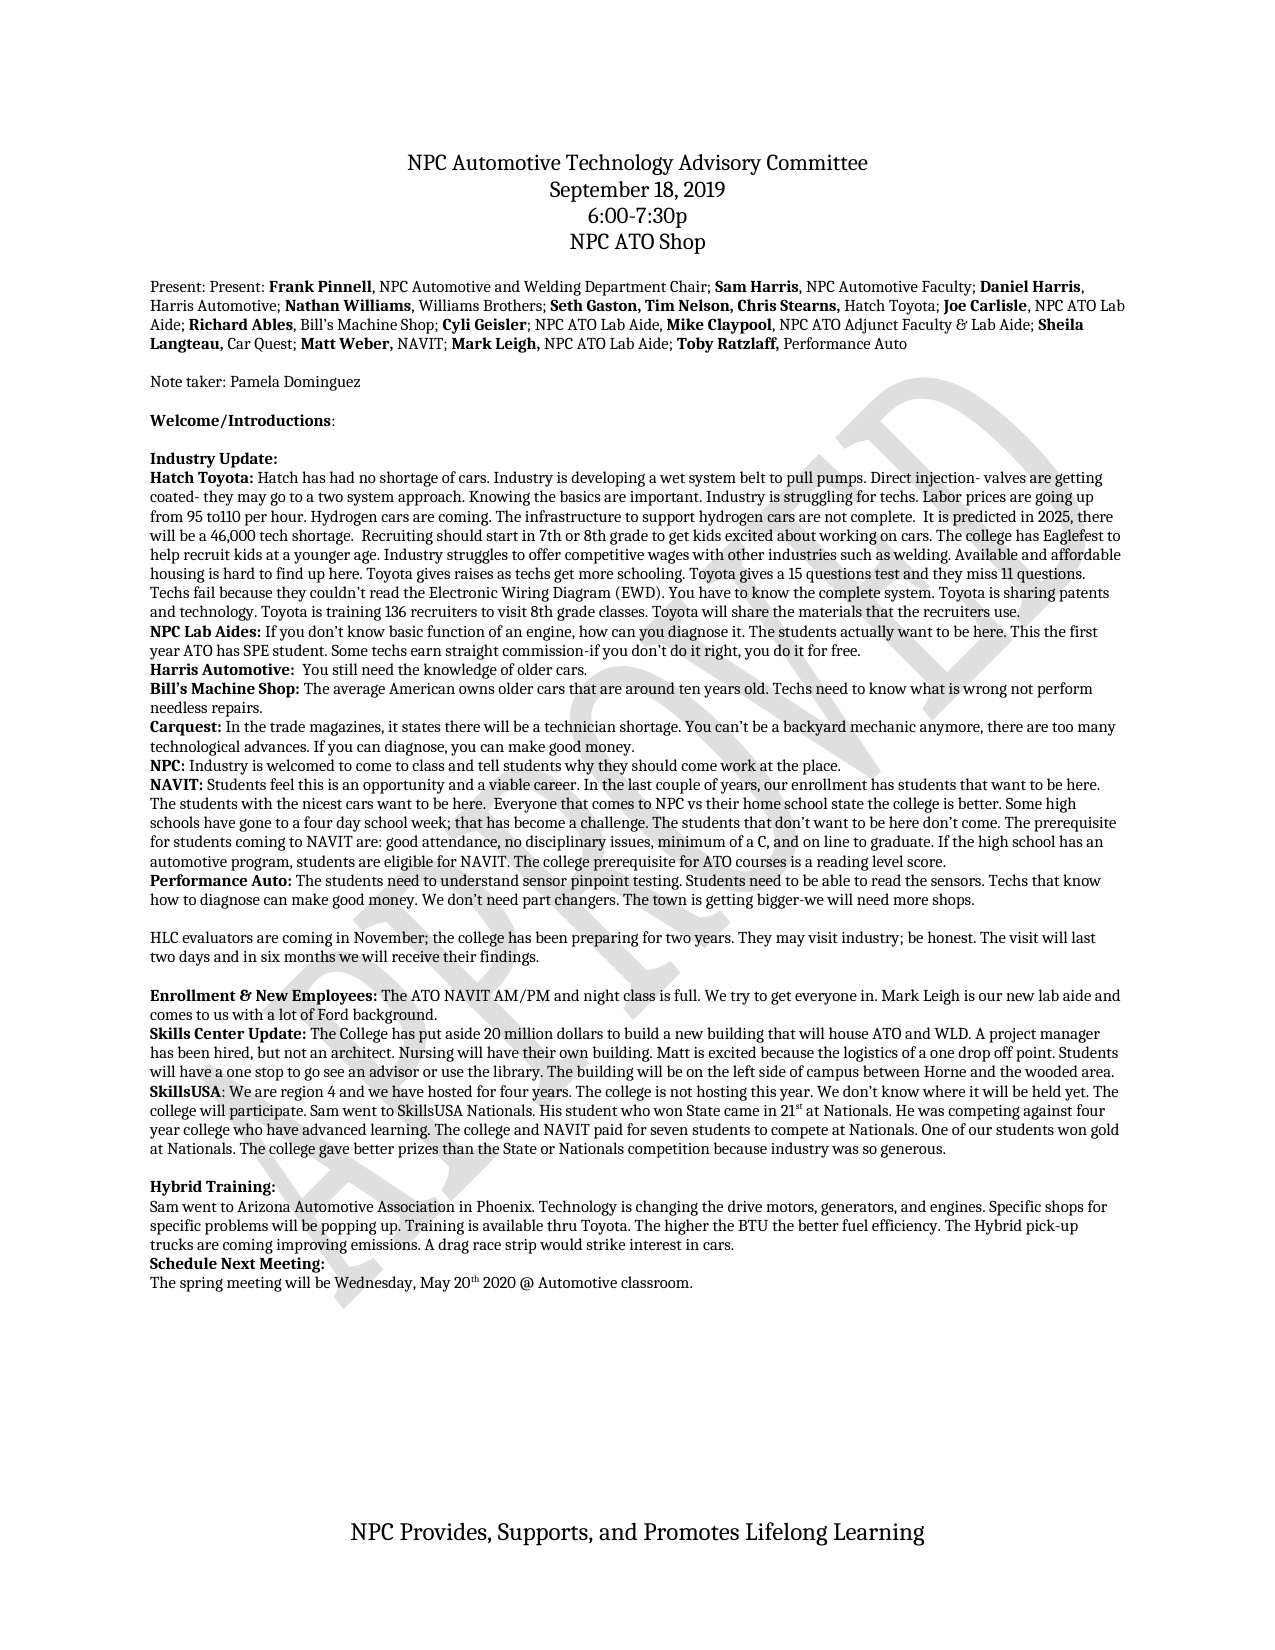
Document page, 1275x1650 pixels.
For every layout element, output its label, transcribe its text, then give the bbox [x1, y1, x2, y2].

text Harris Automotive: You still need the knowledge of older cars. [150, 660, 1125, 679]
text Carquest: In the trade magazines, it states there will be a technician shortage. You can’t be a backyard mechanic anymore, there are too many technological advances. If you can diagnose, you can make good money. [150, 718, 1125, 756]
text Enrollment & New Employees: The ATO NAVIT AM/PM and night class is full. We try to get everyone in. Mark Leigh is our new lab aide and comes to us with a lot of Ford background. [150, 986, 1125, 1024]
text Hatch Toyota: Hatch has had no shortage of cars. Industry is developing a wet system belt to pull pumps. Direct injection- valves are getting coated- they may go to a two system approach. Knowing the basics are important. Industry is struggling for techs. Labor prices are going up from 95 to110 per hour. Hydrogen cars are coming. The infrastructure to support hydrogen cars are not complete. It is predicted in 2025, there will be a 46,000 tech shortage. Recruiting should start in 7th or 8th grade to get kids excited about working on cars. The college has Eaglefest to help recruit kids at a younger age. Industry struggles to offer competitive wages with other industries such as welding. Available and affordable housing is hard to find up here. Toyota gives raises as techs get more schooling. Toyota gives a 15 questions test and they miss 11 questions. Techs fail because they couldn’t read the Electronic Wiring Diagram (EWD). You have to know the complete system. Toyota is sharing patents and technology. Toyota is training 136 recruiters to visit 8th grade classes. Toyota will share the materials that the recruiters use. [150, 469, 1125, 622]
text September 18, 2019 [150, 176, 1125, 203]
text Note taker: Pamela Dominguez [150, 373, 1125, 392]
text Sam went to Arizona Automotive Association in Phoenix. Technology is changing the drive motors, generators, and engines. Specific shops for specific problems will be popping up. Training is available thru Toyota. The higher the BTU the better fuel efficiency. The Hybrid pick-up trucks are coming improving emissions. A drag race strip would strike interest in cars. [150, 1197, 1125, 1254]
text NAVIT: Students feel this is an opportunity and a viable career. In the last couple of years, our enrollment has students that want to be here. The students with the nicest cars want to be here. Everyone that comes to NPC vs their home school state the college is better. Some high schools have gone to a four day school week; that has become a challenge. The students that don’t want to be here don’t come. The prerequisite for students coming to NAVIT are: good attendance, no disciplinary issues, minimum of a C, and on line to graduate. If the high school has an automotive program, students are eligible for NAVIT. The college prerequisite for ATO courses is a reading level score. [150, 775, 1125, 871]
text Schedule Next Meeting: [150, 1254, 1125, 1274]
text Performance Auto: The students need to understand sensor pinpoint testing. Students need to be able to read the sensors. Techs that know how to diagnose can make good money. We don’t need part changers. The town is getting bigger-we will need more shops. [150, 871, 1125, 909]
text NPC: Industry is welcomed to come to class and tell students why they should come work at the place. [150, 756, 1125, 775]
text 6:00-7:30p [150, 203, 1125, 229]
text Bill’s Machine Shop: The average American owns older cars that are around ten years old. Techs need to know what is wrong not perform needless repairs. [150, 679, 1125, 718]
text Industry Update: [150, 449, 1125, 469]
text NPC Lab Aides: If you don’t know basic function of an engine, how can you diagnose it. The students actually want to be here. This the first year ATO has SPE student. Some techs earn straight commission-if you don’t do it right, you do it for free. [150, 622, 1125, 660]
text NPC Automotive Technology Advisory Committee [150, 150, 1125, 176]
text Welcome/Introductions: [150, 411, 1125, 430]
text SkillsUSA: We are region 4 and we have hosted for four years. The college is not hosting this year. We don’t know where it will be held yet. The college will participate. Sam went to SkillsUSA Nationals. His student who won State came in 21st at Nationals. He was competing against four year college who have advanced learning. The college and NAVIT paid for seven students to compete at Nationals. One of our students won gold at Nationals. The college gave better prizes than the State or Nationals competition because industry was so generous. [150, 1082, 1125, 1159]
text The spring meeting will be Wednesday, May 20th 2020 @ Automotive classroom. [150, 1274, 1125, 1293]
text Present: Present: Frank Pinnell, NPC Automotive and Welding Department Chair; Sam Harris, NPC Automotive Faculty; Daniel Harris, Harris Automotive; Nathan Williams, Williams Brothers; Seth Gaston, Tim Nelson, Chris Stearns, Hatch Toyota; Joe Carlisle, NPC ATO Lab Aide; Richard Ables, Bill’s Machine Shop; Cyli Geisler; NPC ATO Lab Aide, Mike Claypool, NPC ATO Adjunct Faculty & Lab Aide; Sheila Langteau, Car Quest; Matt Weber, NAVIT; Mark Leigh, NPC ATO Lab Aide; Toby Ratzlaff, Performance Auto [150, 277, 1125, 354]
text Hybrid Training: [150, 1178, 1125, 1197]
text Skills Center Update: The College has put aside 20 million dollars to build a new building that will house ATO and WLD. A project manager has been hired, but not an architect. Nursing will have their own building. Matt is excited because the logistics of a one drop off point. Students will have a one stop to go see an advisor or use the library. The building will be on the left side of campus between Horne and the wooded area. [150, 1024, 1125, 1082]
text NPC ATO Shop [150, 229, 1125, 255]
text HLC evaluators are coming in November; the college has been preparing for two years. They may visit industry; be honest. The visit will last two days and in six months we will receive their findings. [150, 929, 1125, 967]
